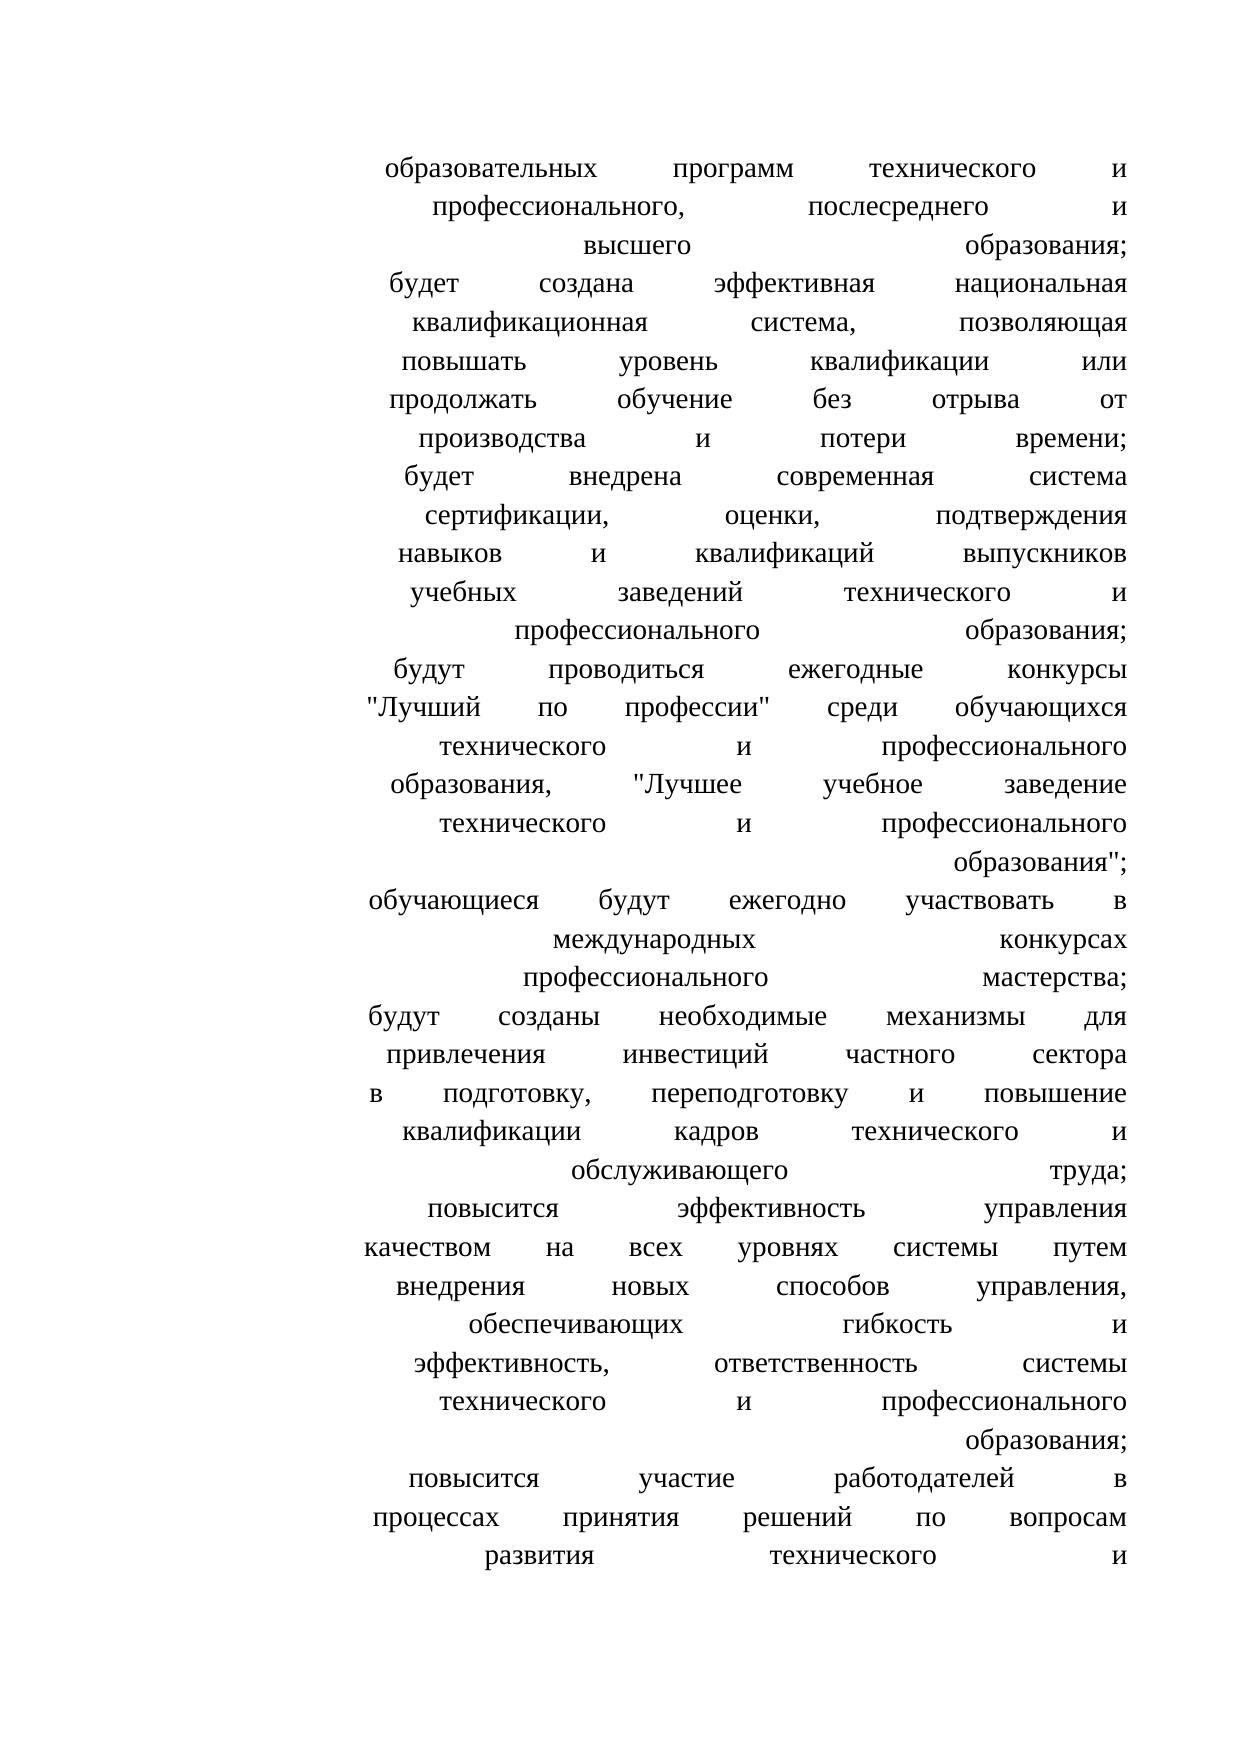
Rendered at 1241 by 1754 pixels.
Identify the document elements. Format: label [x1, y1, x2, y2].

text [112, 150, 1128, 1571]
